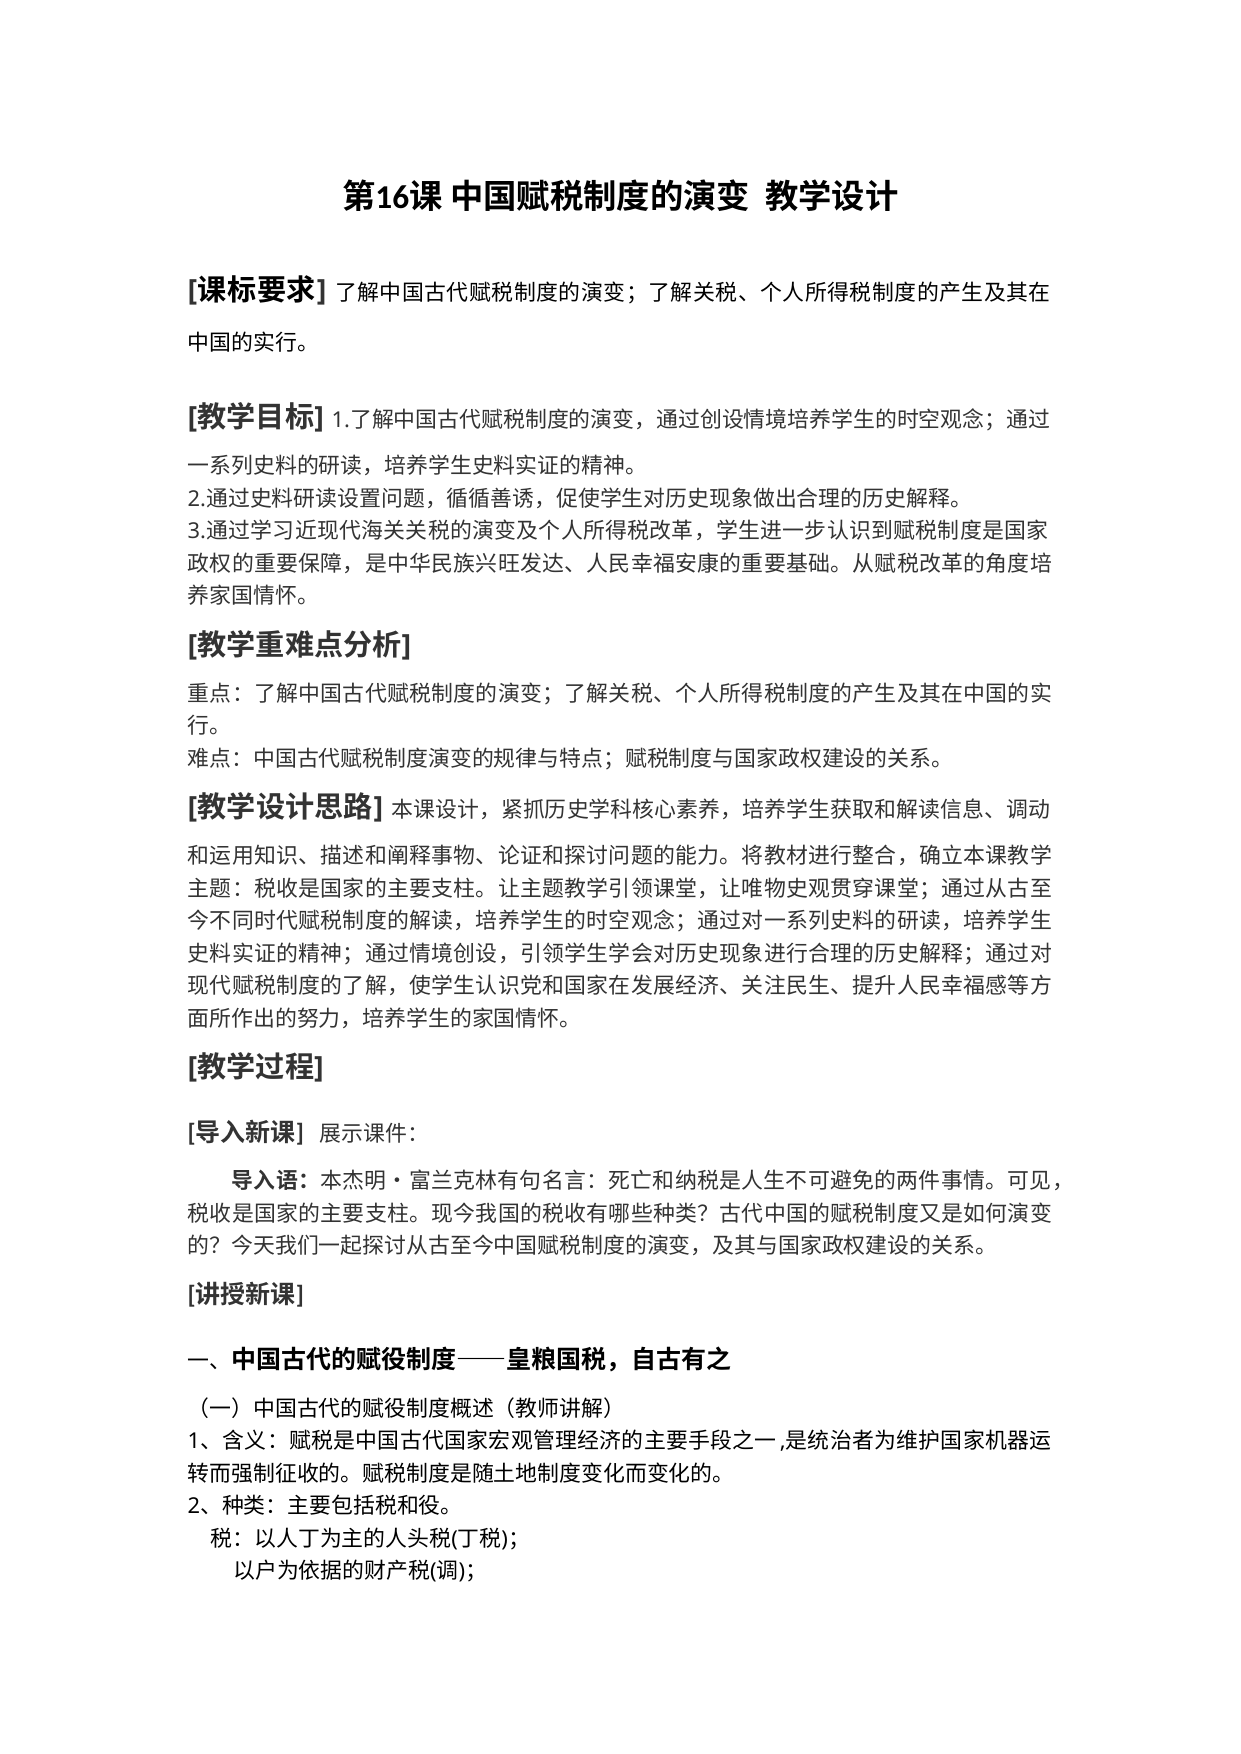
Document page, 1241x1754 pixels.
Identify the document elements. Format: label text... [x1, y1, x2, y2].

text [导入新课] 展示课件： [187, 1098, 1053, 1163]
text [讲授新课] [187, 1260, 1053, 1325]
list 中国赋税制度的演变 教学设计 [187, 162, 1053, 227]
text 导入语：本杰明•富兰克林有句名言：死亡和纳税是人生不可避免的两件事情。可见，税收是国家的主要支柱。现今我国的税收有哪些种类？古代中国的赋税制度又是如何演变的？今天我们一起探讨从古至今中国赋税制度的演变，及其与国家政权建设的关系。 [187, 1163, 1053, 1260]
list 中国古代的赋役制度——皇粮国税，自古有之 （一）中国古代的赋役制度概述（教师讲解） [187, 1325, 1053, 1423]
text [教学目标] 1.了解中国古代赋税制度的演变，通过创设情境培养学生的时空观念；通过一系列史料的研读，培养学生史料实证的精神。 [187, 383, 1053, 480]
text 2.通过史料研读设置问题，循循善诱，促使学生对历史现象做出合理的历史解释。 [187, 480, 1053, 513]
list [课标要求] 了解中国古代赋税制度的演变；了解关税、个人所得税制度的产生及其在中国的实行。 [187, 255, 1053, 357]
list 1、含义：赋税是中国古代国家宏观管理经济的主要手段之一,是统治者为维护国家机器运转而强制征收的。赋税制度是随土地制度变化而变化的。 [187, 1423, 1053, 1488]
text [教学设计思路] 本课设计，紧抓历史学科核心素养，培养学生获取和解读信息、调动和运用知识、描述和阐释事物、论证和探讨问题的能力。将教材进行整合，确立本课教学主题：税收是国家的主要支柱。让主题教学引领课堂，让唯物史观贯穿课堂；通过从古至今不同时代赋税制度的解读，培养学生的时空观念；通过对一系列史料的研读，培养学生史料实证的精神；通过情境创设，引领学生学会对历史现象进行合理的历史解释；通过对现代赋税制度的了解，使学生认识党和国家在发展经济、关注民生、提升人民幸福感等方面所作出的努力，培养学生的家国情怀。 [教学过程] [187, 773, 1053, 1098]
text [教学重难点分析] [187, 610, 1053, 675]
text 重点：了解中国古代赋税制度的演变；了解关税、个人所得税制度的产生及其在中国的实行。 [187, 675, 1053, 740]
list 以户为依据的财产税(调)； [187, 1553, 1053, 1585]
text 难点：中国古代赋税制度演变的规律与特点；赋税制度与国家政权建设的关系。 [187, 740, 1053, 773]
list 2、种类：主要包括税和役。 [187, 1488, 1053, 1520]
list 税：以人丁为主的人头税(丁税)； [187, 1520, 1053, 1553]
text 3.通过学习近现代海关关税的演变及个人所得税改革，学生进一步认识到赋税制度是国家政权的重要保障，是中华民族兴旺发达、人民幸福安康的重要基础。从赋税改革的角度培养家国情怀。 [187, 513, 1053, 610]
